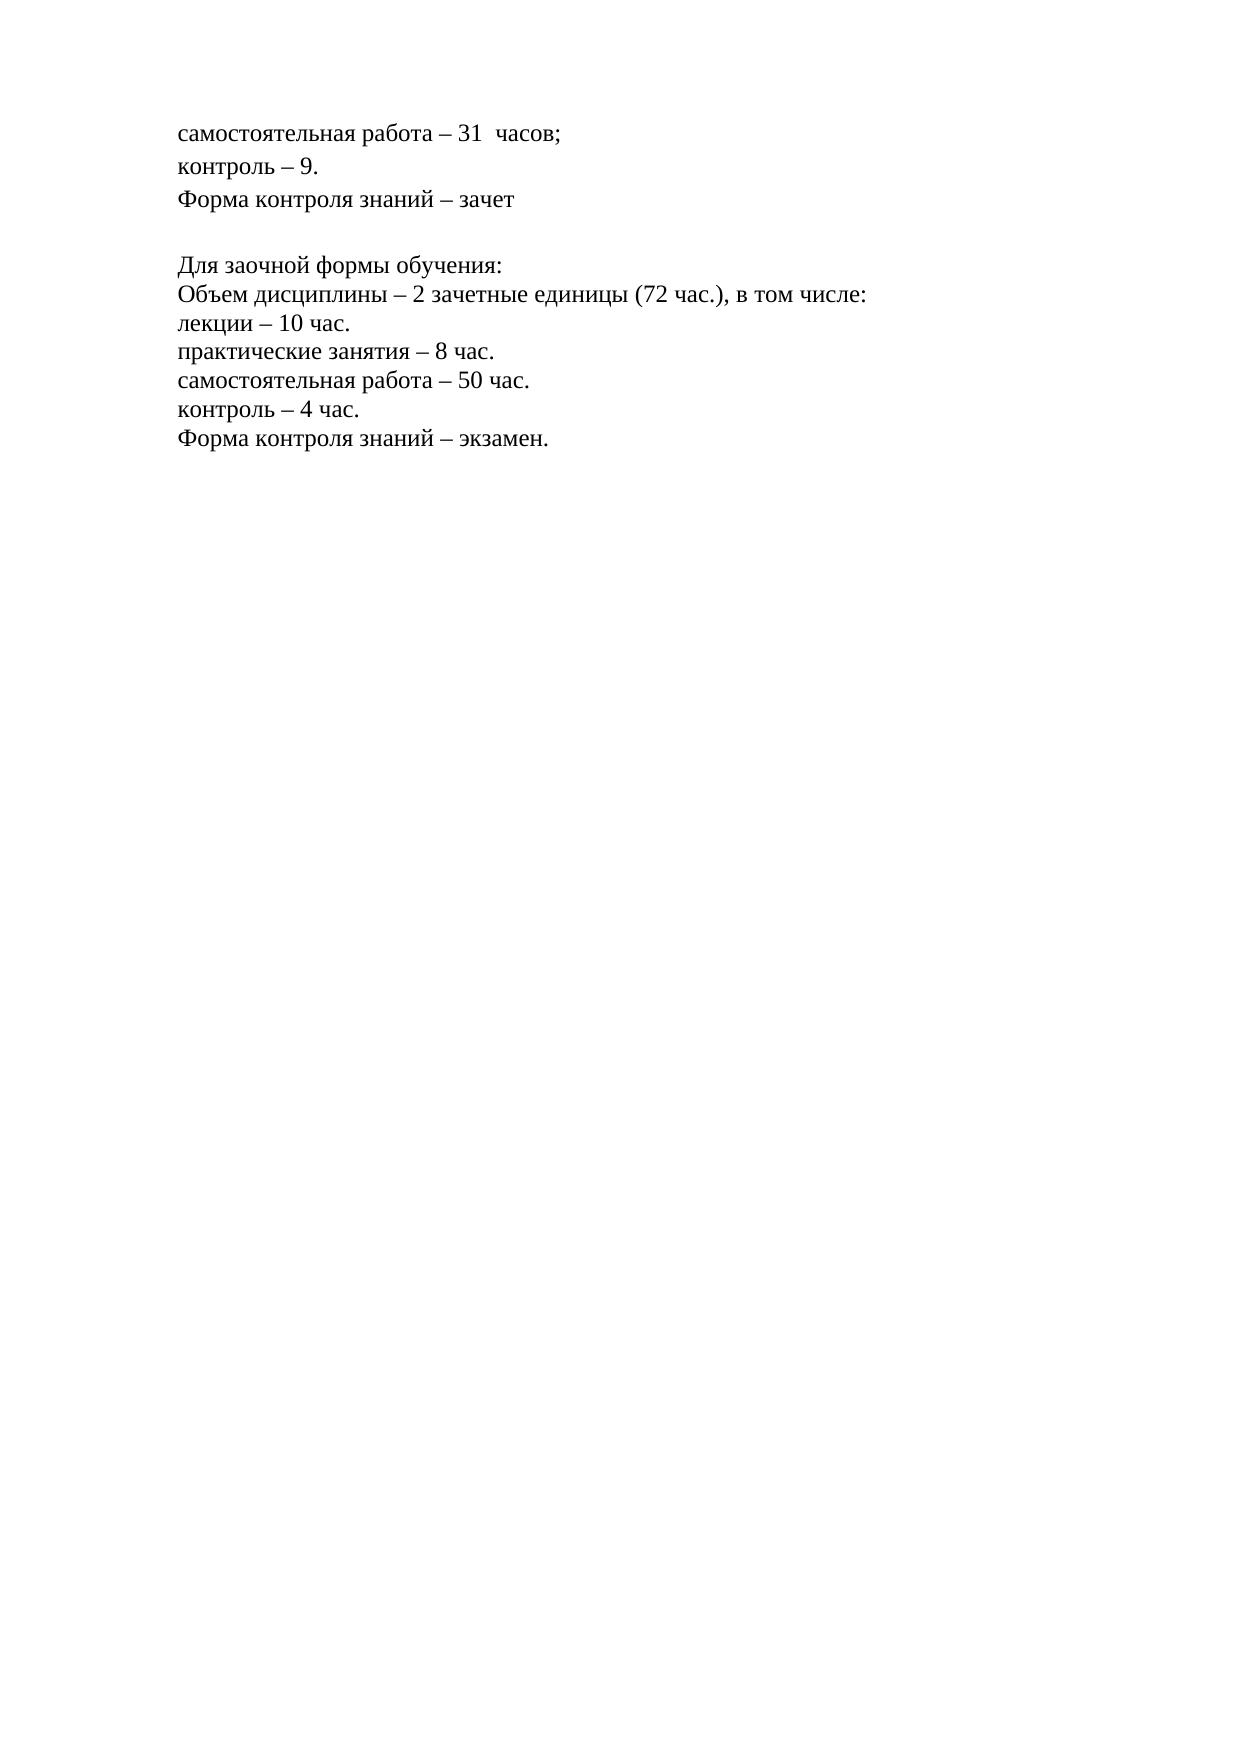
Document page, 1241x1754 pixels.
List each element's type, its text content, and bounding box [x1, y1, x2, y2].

text Форма контроля знаний – экзамен. [177, 423, 1152, 451]
text самостоятельная работа – 50 час. [177, 365, 1152, 394]
text лекции – 10 час. [177, 308, 1152, 336]
text Для заочной формы обучения: [177, 250, 1152, 279]
text самостоятельная работа – 31 часов; [177, 118, 1152, 147]
text контроль – 4 час. [177, 394, 1152, 423]
text Форма контроля знаний – зачет [177, 184, 1152, 213]
text Объем дисциплины – 2 зачетные единицы (72 час.), в том числе: [177, 279, 1152, 308]
text контроль – 9. [177, 151, 1152, 180]
text практические занятия – 8 час. [177, 336, 1152, 365]
